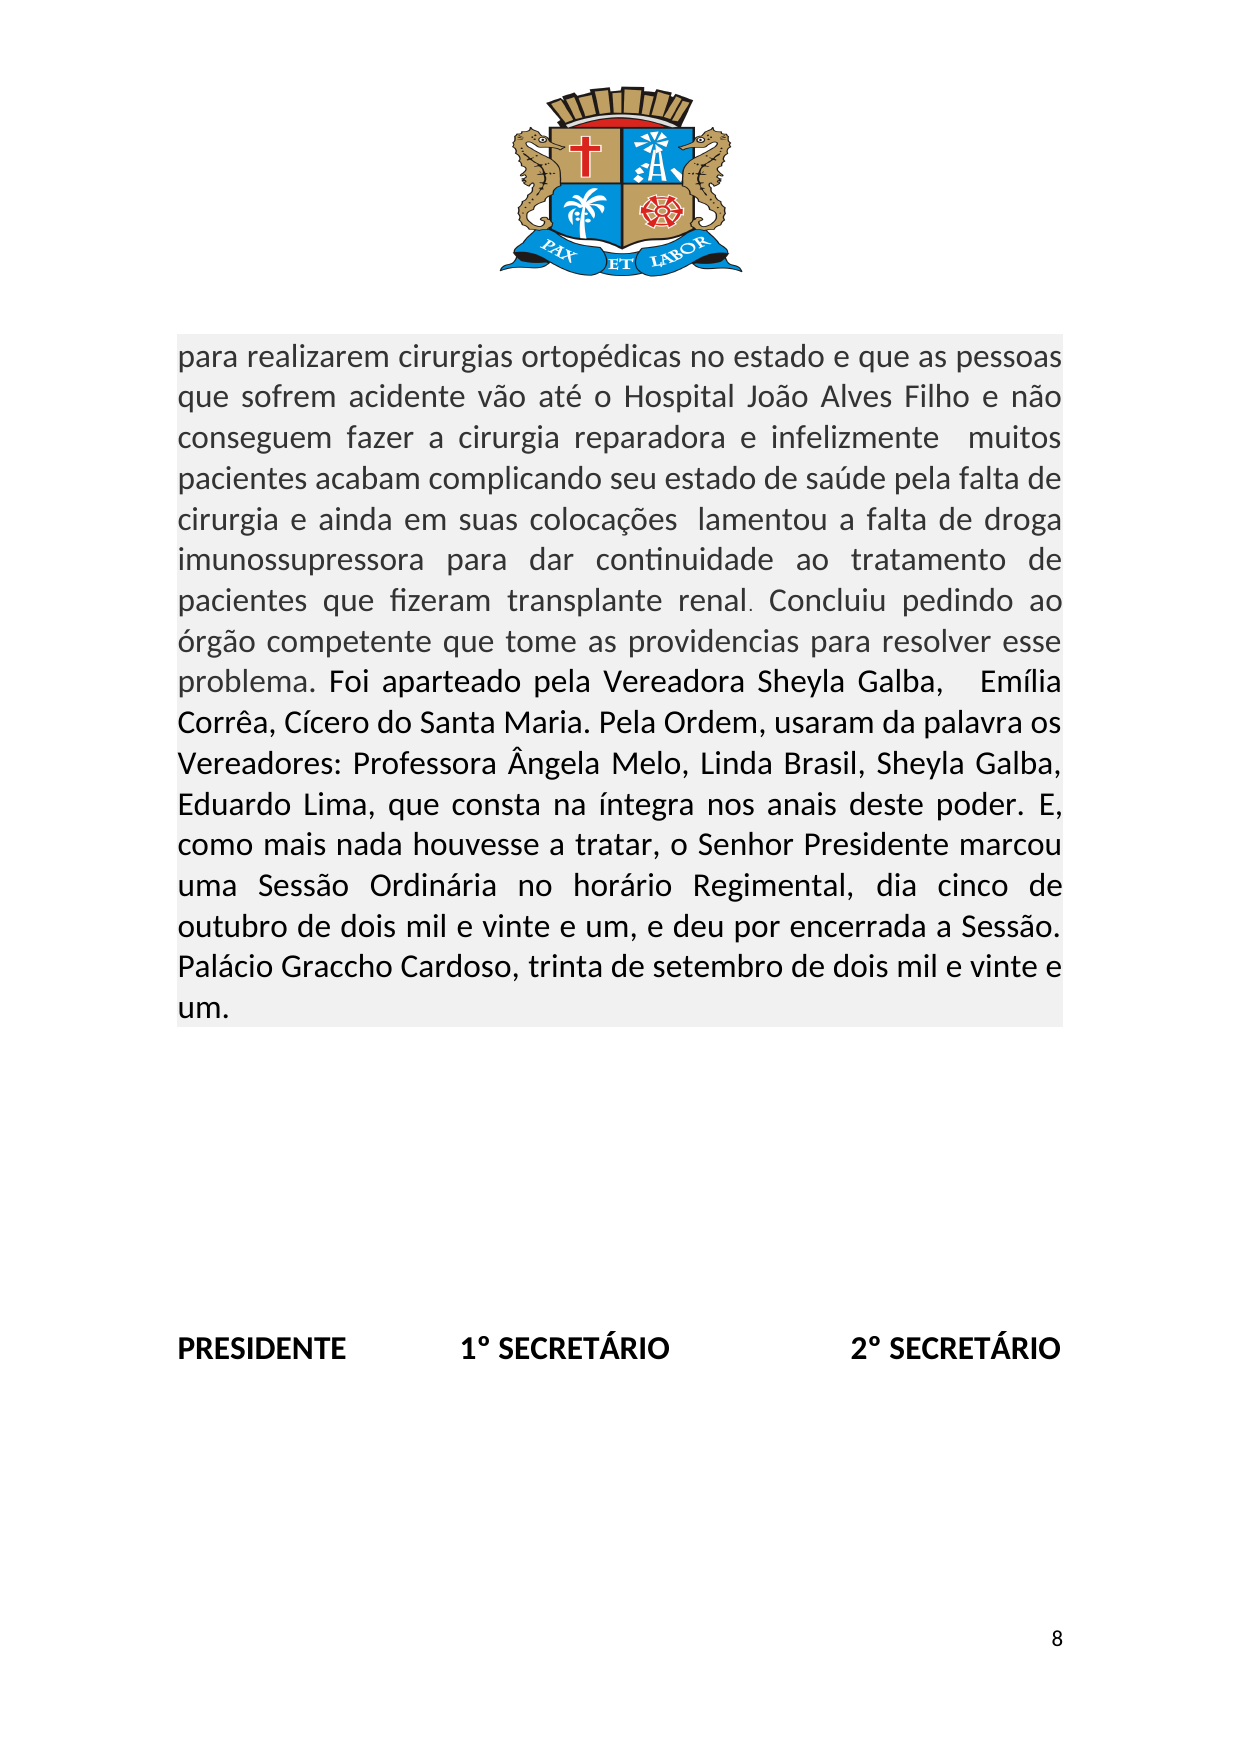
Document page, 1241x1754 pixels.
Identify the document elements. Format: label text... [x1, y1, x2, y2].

picture [488, 73, 753, 307]
text PRESIDENTE 1º SECRETÁRIO 2º SECRETÁRIO [177, 1327, 1063, 1367]
text Contando ainda com a apresentação de uma atração musical, o artista local, Xande Valido. Inscritos no Grande Expediente, usaram da palavra os Vereadores: Anderson de Tuca lembrou na ocasião que já fez dez nãos da morte do seu querido pai, e que ele tentou por vinte anos ser vereador, dizendo que não podemos limitar os nossos sonhos, pois já está no seu terceiro mandato. Em outro assunto falou sobre o clube Desportista Confiança que há oito anos torce por esse time e que vai pedir ao governador para ampliar a capacidade de ocupação de torcedores no local, lembrou ainda da realização do jogo entre confiança e vasco, pedindo que torçam pelo time do estado. Concluiu informando que esteve com o prefeito onde levou algumas demandas da população. Foi aparteado pelos Vereadores: Fábio Meireles, Doutor Manuel Marcos, Sargento Byron Estrelas do Mar. Adeilson Soares dos Santos (Binho) informou que noventa por cento da população já foi vacinada, destacando o trabalho do prefeito e da secretaria municipal de saúde, lamentando que o Brasil está com uma grande porcentagem de pessoas que ainda não tomaram nem a primeira dose, e que essa pandemia nos fez atentar para a realidade que estamos passando, reforçando a necessidade da vacinação. Finalizou seu discurso mostrando vídeo do seu Projeto Eu e meu bairro somos um só, ao tempo que convidou para que todos participem da aula de aeróbica. Foi aparteado pelos Vereadores: Doutor Manoel Marcos, Sargento Byron Estrelas do Mar, Linda Brasil, Fábio Meireles. Cicero doo Santa Maria Disse que esteve visitando a Fazenda Esperança na Cidade de São Cristovão, e que no local é realizado um trabalho bonito com pessoas usuárias de entorpecentes e moradores de rua, uma equipe maravilhosa que acolhe e têm psicólogos voluntários, e no local eles criam galinha, plantio de hortas, pedindo que as pessoas ajudem, pois eles vivem de doação. Concluiu em outro assunto falando da Unidade Básica de Saúde Geraldo Magela, no Padre Pedro, que nessa unidade não tem pediatra e que as pessoas estão sem realizar o exame de diabetes. Foi aparteado pelo Vereador Fábio Meireles, Doutor Manuel Marcos parabenizou a população de Nossa Senhora da Glória por mais uma comemoração de emancipação política dizendo que é um município pujante que cresce tanto demograficamente quanto economicamente. Em outro assunto falou sobre a dificuldade que pacientes enfrentam para realizarem cirurgias ortopédicas no estado e que as pessoas que sofrem acidente vão até o Hospital João Alves Filho e não conseguem fazer a cirurgia reparadora e infelizmente muitos pacientes acabam complicando seu estado de saúde pela falta de cirurgia e ainda em suas colocações lamentou a falta de droga imunossupressora para dar continuidade ao tratamento de pacientes que fizeram transplante renal. Concluiu pedindo ao órgão competente que tome as providencias para resolver esse problema. Foi aparteado pela Vereadora Sheyla Galba, Emília Corrêa, Cícero do Santa Maria. Pela Ordem, usaram da palavra os Vereadores: Professora Ângela Melo, Linda Brasil, Sheyla Galba, Eduardo Lima, que consta na íntegra nos anais deste poder. E, como mais nada houvesse a tratar, o Senhor Presidente marcou uma Sessão Ordinária no horário Regimental, dia cinco de outubro de dois mil e vinte e um, e deu por encerrada a Sessão. Palácio Graccho Cardoso, trinta de setembro de dois mil e vinte e um. [177, 660, 1063, 1027]
